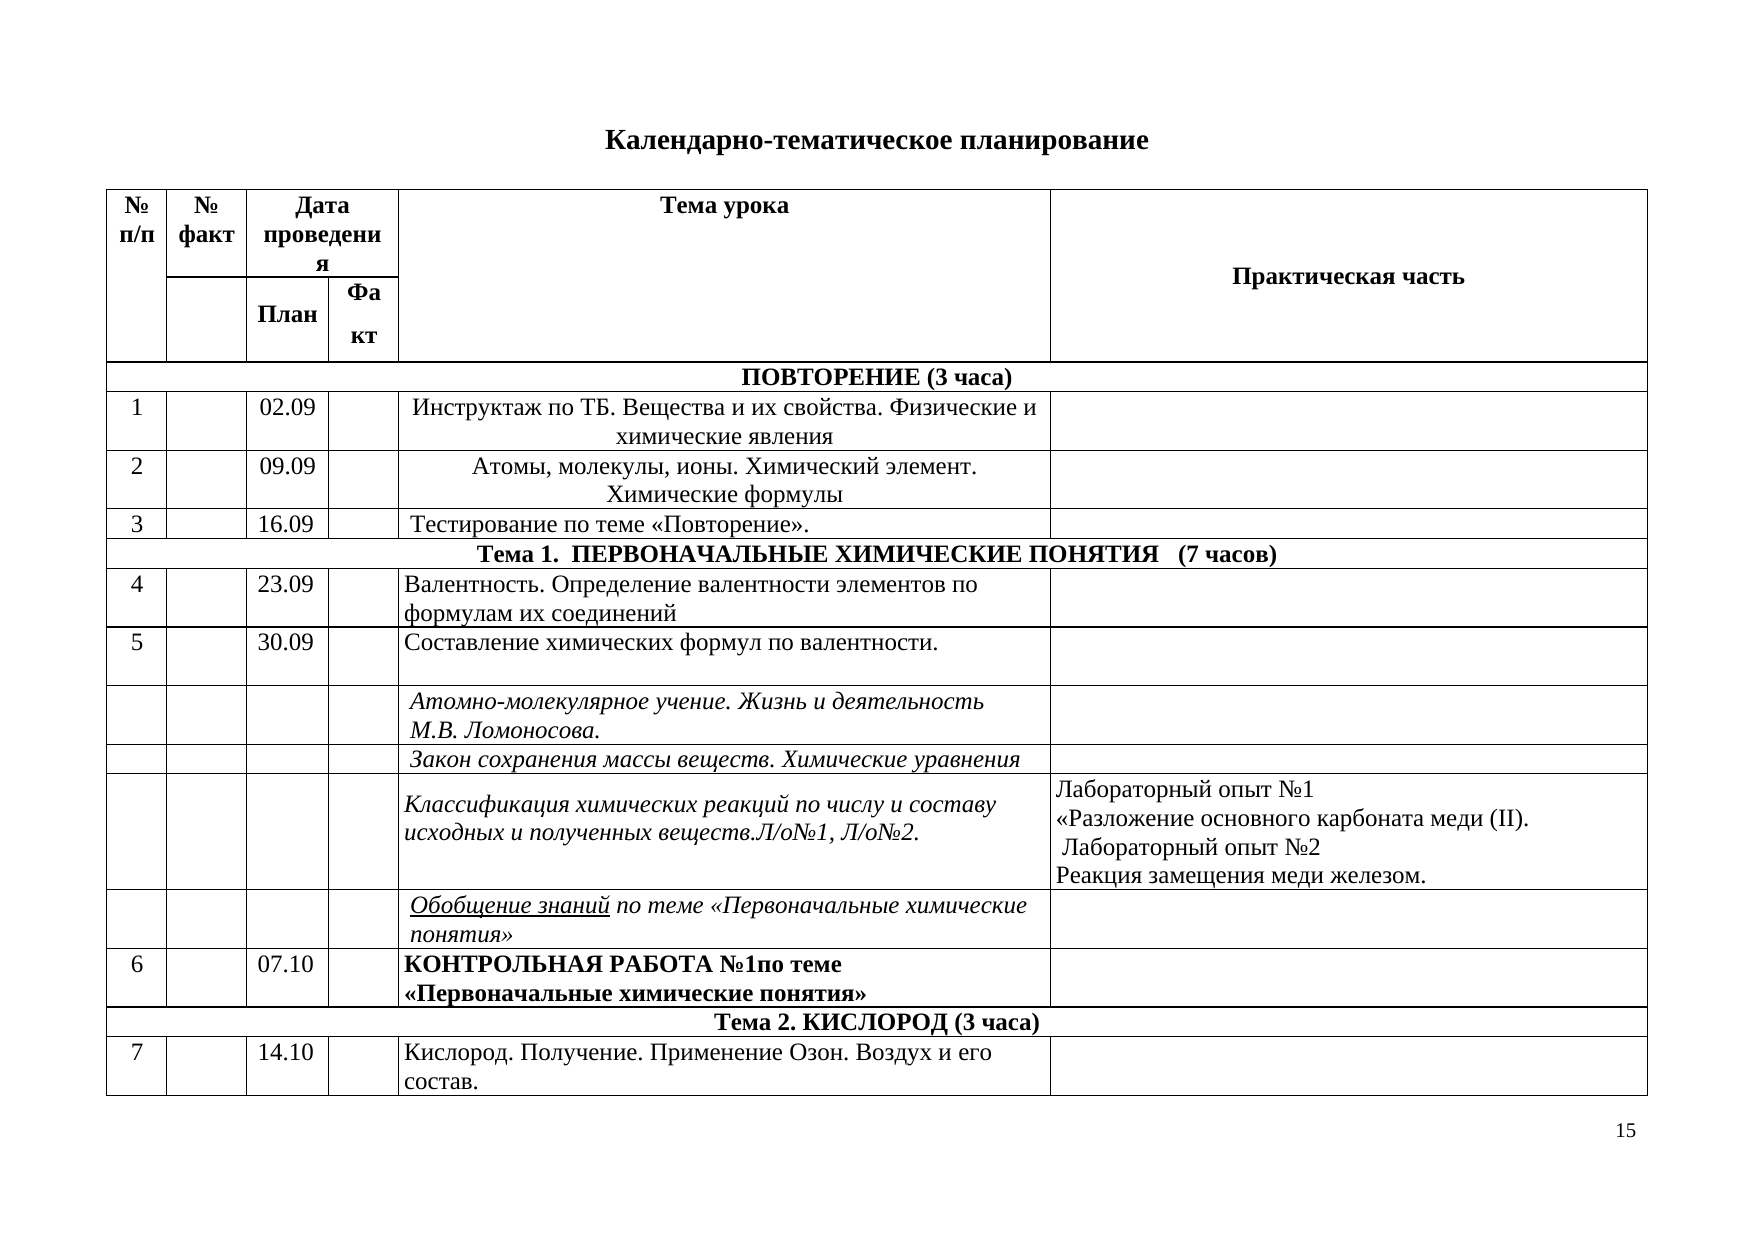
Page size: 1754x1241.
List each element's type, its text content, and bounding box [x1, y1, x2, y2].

table_header № п/п [107, 190, 166, 361]
table_cell [167, 278, 246, 361]
table_cell 14.10 [247, 1037, 328, 1095]
table_cell Атомы, молекулы, ионы. Химический элемент. Химические формулы [399, 451, 1050, 508]
table_cell [1051, 1037, 1647, 1095]
table_cell [329, 1037, 398, 1095]
table_cell Классификация химических реакций по числу и составу исходных и полученных веществ.Л/о№1, Л/о№2. [399, 774, 1050, 889]
table_cell [167, 745, 246, 773]
table_cell [167, 509, 246, 538]
table_cell Атомно-молекулярное учение. Жизнь и деятельность М.В. Ломоносова. [399, 686, 1050, 743]
table_header Тема урока [399, 190, 1050, 361]
table_cell Тема 1. ПЕРВОНАЧАЛЬНЫЕ ХИМИЧЕСКИЕ ПОНЯТИЯ (7 часов) [107, 539, 1647, 568]
table_cell [247, 774, 328, 889]
table_cell [167, 569, 246, 626]
table_cell [167, 890, 246, 948]
table_cell ПОВТОРЕНИЕ (3 часа) [107, 363, 1647, 391]
table_cell 5 [107, 628, 166, 685]
table_cell Валентность. Определение валентности элементов по формулам их соединений [399, 569, 1050, 626]
table_cell [1051, 569, 1647, 626]
text Календарно-тематическое планирование [118, 122, 1636, 156]
table_cell [167, 628, 246, 685]
table_cell [329, 569, 398, 626]
table_cell [167, 686, 246, 743]
table_cell [329, 949, 398, 1006]
table_cell [1051, 392, 1647, 450]
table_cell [399, 1037, 1050, 1095]
table_cell 30.09 [247, 628, 328, 685]
table_header Дата проведения [247, 190, 398, 276]
table_header Практическая часть [1051, 190, 1647, 361]
table_cell Тема 2. КИСЛОРОД (3 часа) [107, 1008, 1647, 1036]
table_cell [107, 774, 166, 889]
table_cell [167, 774, 246, 889]
table_cell [329, 392, 398, 450]
table_cell Обобщение знаний по теме «Первоначальные химические понятия» [399, 890, 1050, 948]
table_cell [107, 890, 166, 948]
table_cell [167, 392, 246, 450]
table_cell 4 [107, 569, 166, 626]
table_cell Лабораторный опыт №1 «Разложение основного карбоната меди (II). Лабораторный опыт №2 Реакция замещения меди железом. [1051, 774, 1647, 889]
table_cell Тестирование по теме «Повторение». [399, 509, 1050, 538]
table_cell [1051, 509, 1647, 538]
table_cell [1051, 949, 1647, 1006]
table_cell 2 [107, 451, 166, 508]
table_cell 3 [107, 509, 166, 538]
table_cell [1051, 451, 1647, 508]
table_cell [329, 774, 398, 889]
table_cell 7 [107, 1037, 166, 1095]
table_cell [1051, 890, 1647, 948]
table_cell [167, 451, 246, 508]
table_cell План [247, 278, 328, 361]
table_cell [329, 686, 398, 743]
table_cell [247, 745, 328, 773]
table_cell [1051, 686, 1647, 743]
table_cell 16.09 [247, 509, 328, 538]
table_cell 23.09 [247, 569, 328, 626]
table_cell 09.09 [247, 451, 328, 508]
table_cell [247, 890, 328, 948]
table_cell Закон сохранения массы веществ. Химические уравнения [399, 745, 1050, 773]
table_cell [1051, 628, 1647, 685]
table_cell Инструктаж по ТБ. Вещества и их свойства. Физические и химические явления [399, 392, 1050, 450]
table_cell [329, 451, 398, 508]
table_cell [329, 509, 398, 538]
table_cell 6 [107, 949, 166, 1006]
table_cell [329, 628, 398, 685]
table_cell 1 [107, 392, 166, 450]
table_cell [1051, 745, 1647, 773]
table_cell [107, 686, 166, 743]
table_cell КОНТРОЛЬНАЯ РАБОТА №1по теме «Первоначальные химические понятия» [399, 949, 1050, 1006]
table_cell [329, 890, 398, 948]
table_cell [329, 745, 398, 773]
table_cell Факт [329, 278, 398, 361]
table_cell 02.09 [247, 392, 328, 450]
table_header № факт [167, 190, 246, 276]
table_cell Составление химических формул по валентности. [399, 628, 1050, 685]
table_cell [167, 949, 246, 1006]
table_cell [247, 686, 328, 743]
table_cell [167, 1037, 246, 1095]
table_cell [107, 745, 166, 773]
table_cell 07.10 [247, 949, 328, 1006]
